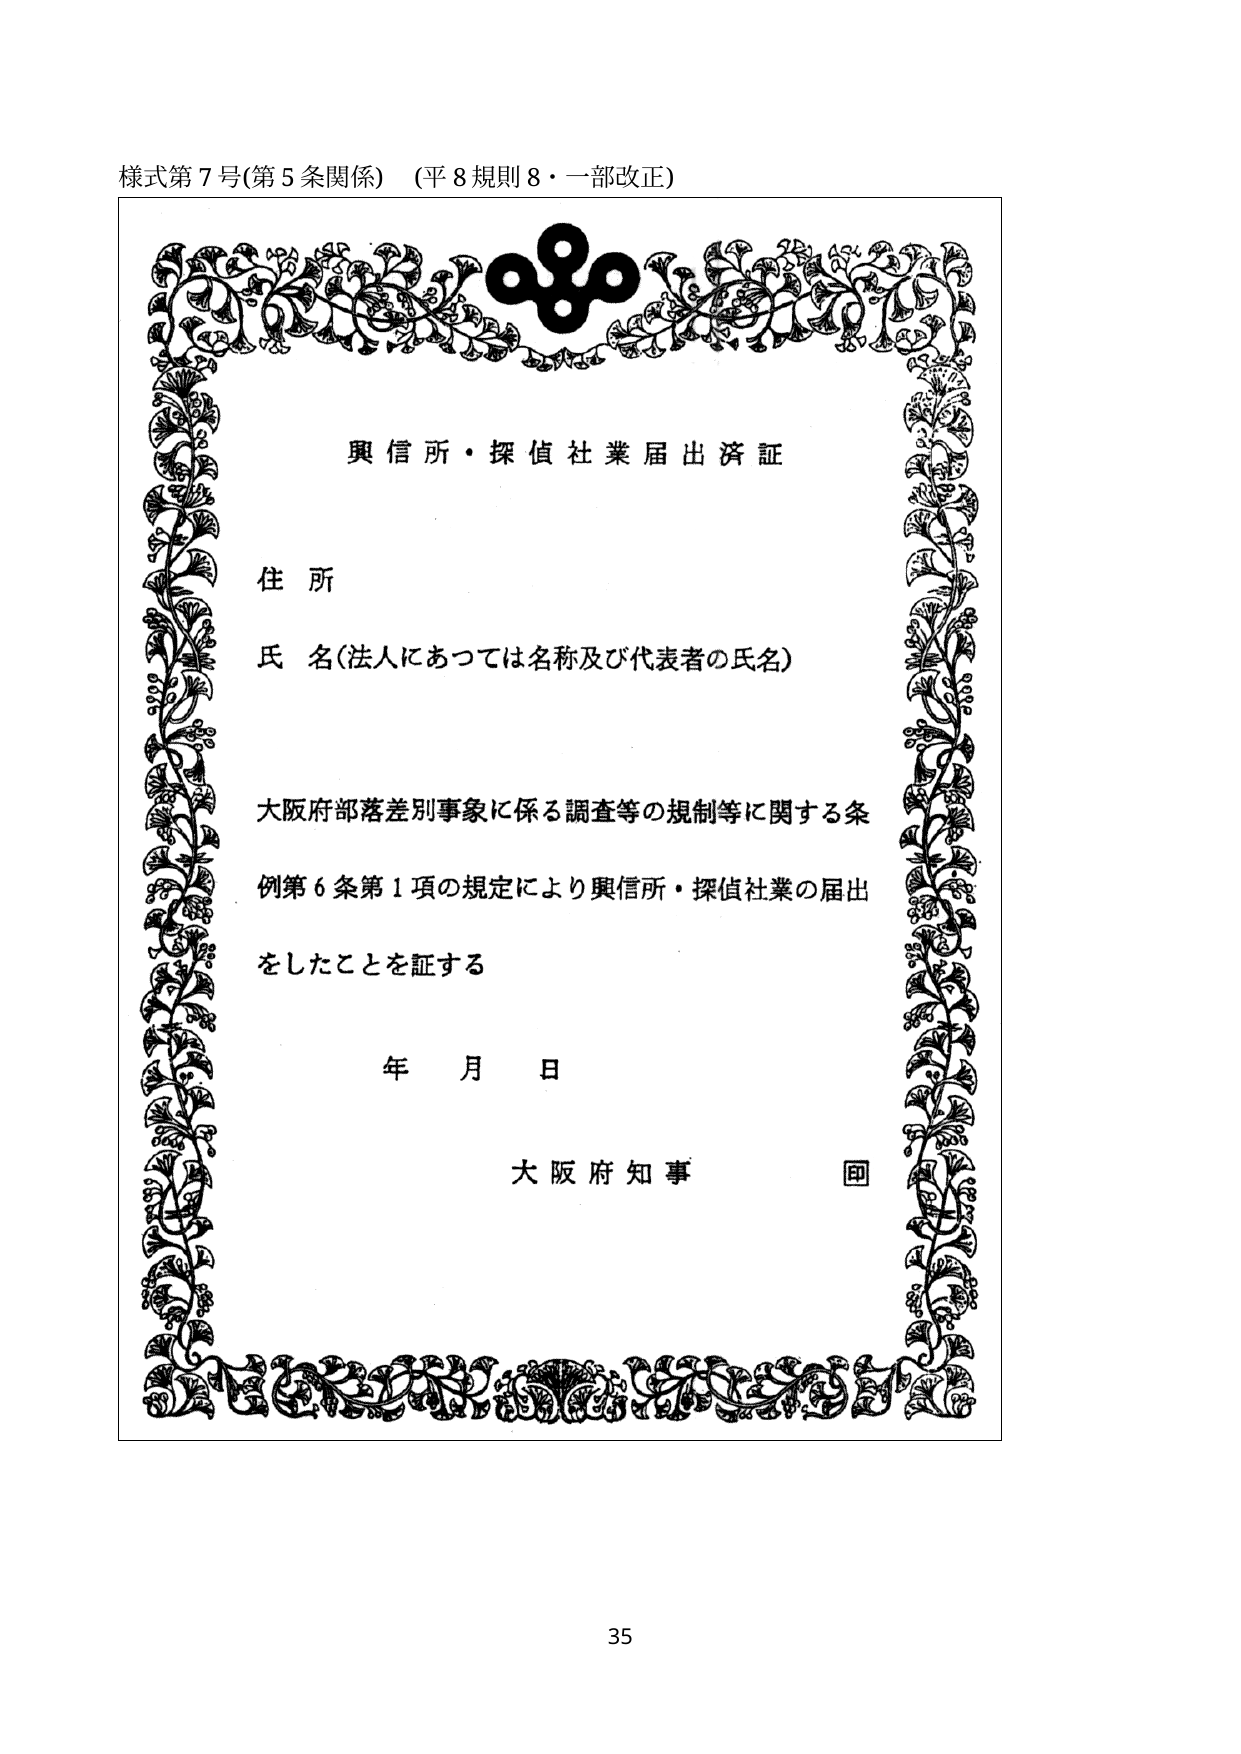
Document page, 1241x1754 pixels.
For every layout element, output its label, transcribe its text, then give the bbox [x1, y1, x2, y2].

text 様式第7号(第5条関係) (平8規則8・一部改正) [118, 157, 1122, 194]
picture [119, 198, 1001, 1440]
